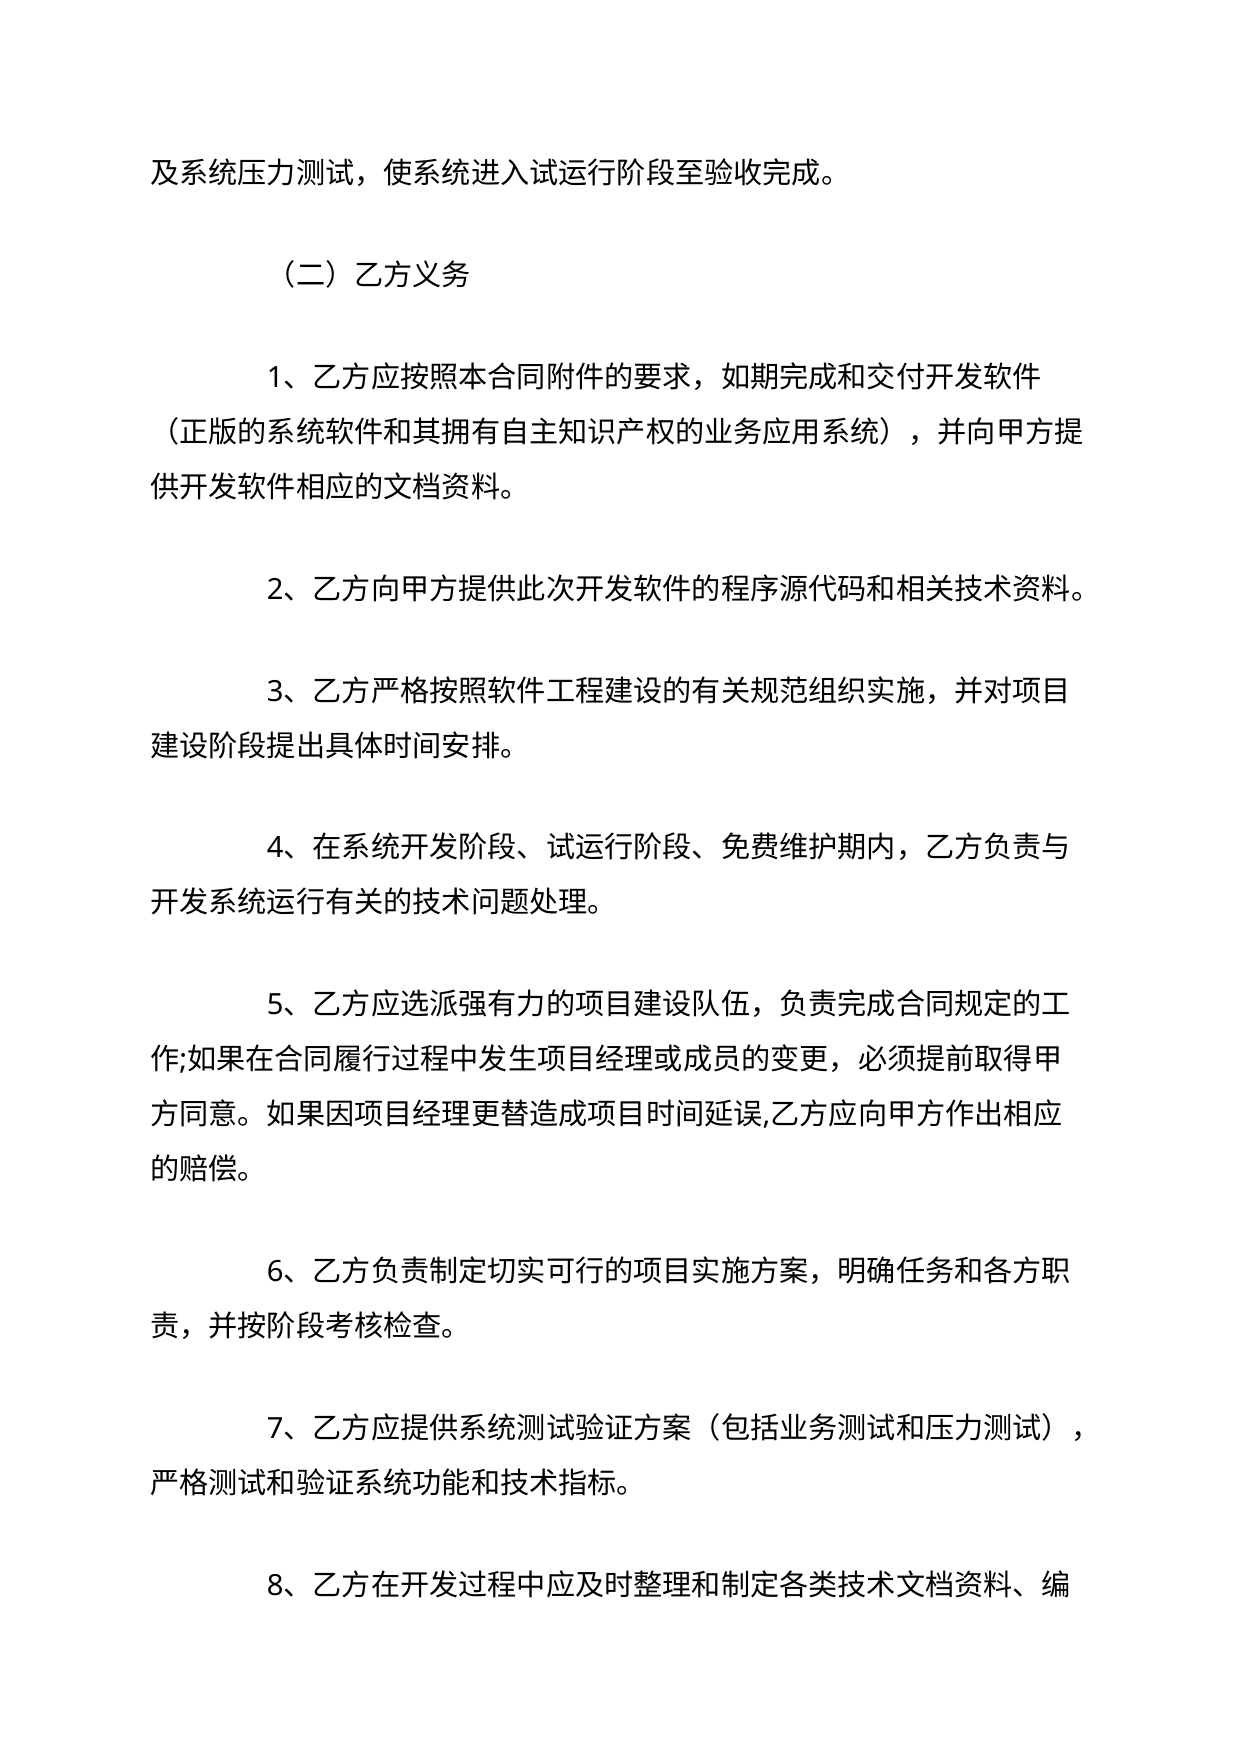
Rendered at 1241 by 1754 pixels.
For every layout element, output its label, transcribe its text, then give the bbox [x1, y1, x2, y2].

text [150, 1561, 1090, 1603]
text 5、乙方应选派强有力的项目建设队伍，负责完成合同规定的工作;如果在合同履行过程中发生项目经理或成员的变更，必须提前取得甲方同意。如果因项目经理更替造成项目时间延误,乙方应向甲方作出相应的赔偿。 [150, 981, 1090, 1188]
text 3、乙方严格按照软件工程建设的有关规范组织实施，并对项目建设阶段提出具体时间安排。 [150, 667, 1090, 764]
text 2、乙方向甲方提供此次开发软件的程序源代码和相关技术资料。 [150, 565, 1090, 608]
text 4、在系统开发阶段、试运行阶段、免费维护期内，乙方负责与开发系统运行有关的技术问题处理。 [150, 824, 1090, 921]
text 6、乙方负责制定切实可行的项目实施方案，明确任务和各方职责，并按阶段考核检查。 [150, 1247, 1090, 1345]
text 7、乙方应提供系统测试验证方案（包括业务测试和压力测试），严格测试和验证系统功能和技术指标。 [150, 1404, 1090, 1502]
text （二）乙方义务 [150, 252, 1090, 294]
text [150, 150, 1090, 192]
text 1、乙方应按照本合同附件的要求，如期完成和交付开发软件（正版的系统软件和其拥有自主知识产权的业务应用系统），并向甲方提供开发软件相应的文档资料。 [150, 353, 1090, 506]
